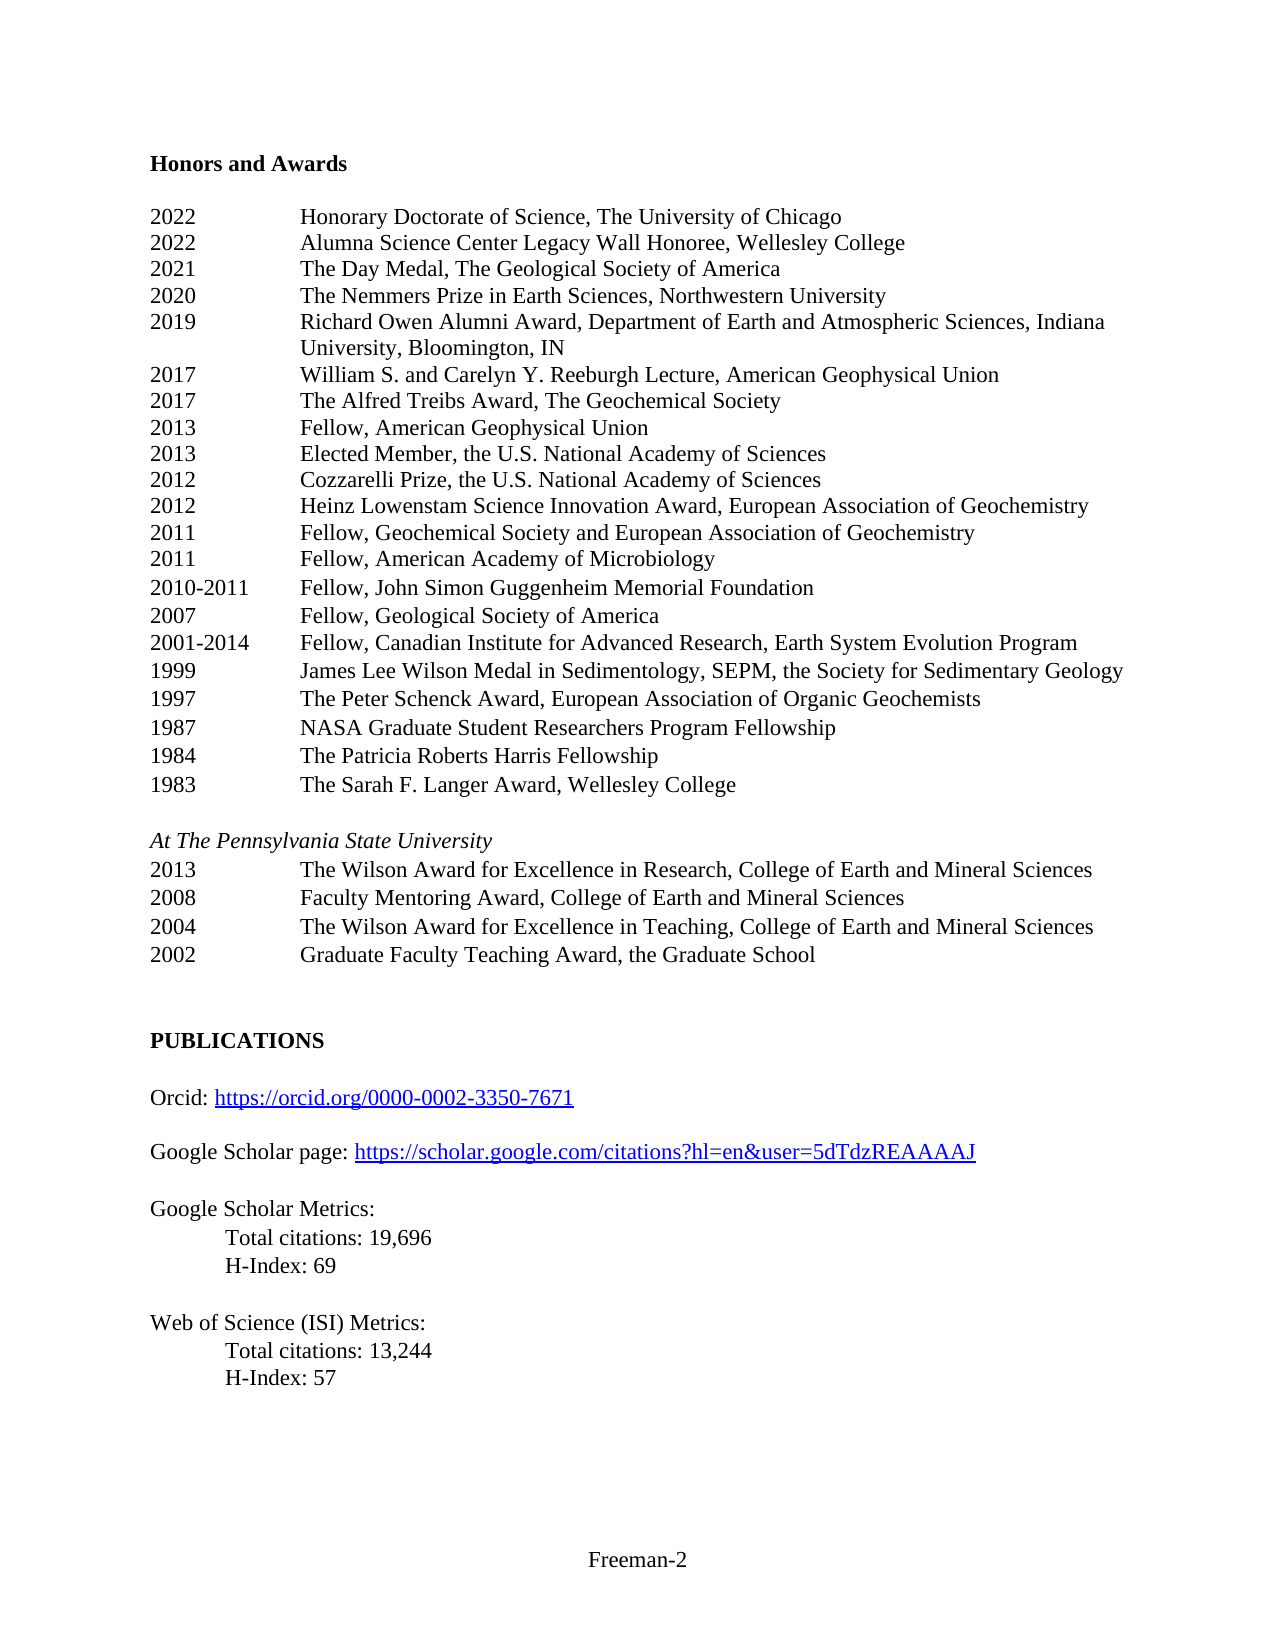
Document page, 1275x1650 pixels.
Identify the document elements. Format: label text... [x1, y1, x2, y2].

text Honors and Awards [150, 150, 1125, 176]
text 2008 Faculty Mentoring Award, College of Earth and Mineral Sciences [150, 884, 1125, 911]
text 2022 Honorary Doctorate of Science, The University of Chicago [150, 203, 1125, 229]
text 2013 Elected Member, the U.S. National Academy of Sciences [150, 440, 1125, 466]
text 2007 Fellow, Geological Society of America [150, 602, 1125, 628]
text 1984 The Patricia Roberts Harris Fellowship [150, 742, 1125, 769]
text 1999 James Lee Wilson Medal in Sedimentology, SEPM, the Society for Sedimentary Geology [150, 657, 1125, 683]
text 2021 The Day Medal, The Geological Society of America [150, 255, 1125, 282]
text At The Pennsylvania State University [150, 828, 1125, 854]
text 2022 Alumna Science Center Legacy Wall Honoree, Wellesley College [150, 229, 1125, 255]
text 1997 The Peter Schenck Award, European Association of Organic Geochemists [150, 685, 1125, 712]
text 2012 Heinz Lowenstam Science Innovation Award, European Association of Geochemistry [150, 493, 1125, 519]
text 2001-2014 Fellow, Canadian Institute for Advanced Research, Earth System Evolution Program [150, 628, 1125, 655]
text 2013 The Wilson Award for Excellence in Research, College of Earth and Mineral Sciences [150, 856, 1125, 882]
text H-Index: 69 [150, 1252, 1125, 1278]
text 2020 The Nemmers Prize in Earth Sciences, Northwestern University [150, 282, 1125, 308]
text 1987 NASA Graduate Student Researchers Program Fellowship [150, 714, 1125, 740]
text 1983 The Sarah F. Langer Award, Wellesley College [150, 771, 1125, 797]
text 2011 Fellow, Geochemical Society and European Association of Geochemistry [150, 519, 1125, 545]
text Google Scholar page: https://scholar.google.com/citations?hl=en&user=5dTdzREAAAAJ [150, 1138, 1125, 1165]
text 2012 Cozzarelli Prize, the U.S. National Academy of Sciences [150, 466, 1125, 493]
text 2004 The Wilson Award for Excellence in Teaching, College of Earth and Mineral Sciences [150, 913, 1125, 939]
text 2002 Graduate Faculty Teaching Award, the Graduate School [150, 941, 1125, 968]
text Total citations: 13,244 [150, 1337, 1125, 1364]
text Google Scholar Metrics: [150, 1195, 1125, 1222]
text PUBLICATIONS [150, 1027, 1125, 1053]
text Orcid: https://orcid.org/0000-0002-3350-7671 [150, 1083, 1125, 1110]
text 2011 Fellow, American Academy of Microbiology [150, 545, 1125, 572]
text 2017 The Alfred Treibs Award, The Geochemical Society [150, 387, 1125, 413]
text 2019 Richard Owen Alumni Award, Department of Earth and Atmospheric Sciences, Indiana University, Bloomington, IN [150, 308, 1125, 361]
text 2010-2011 Fellow, John Simon Guggenheim Memorial Foundation [150, 574, 1125, 600]
text Total citations: 19,696 [150, 1224, 1125, 1250]
text 2013 Fellow, American Geophysical Union [150, 413, 1125, 440]
text H-Index: 57 [150, 1364, 1125, 1390]
text 2017 William S. and Carelyn Y. Reeburgh Lecture, American Geophysical Union [150, 361, 1125, 387]
text Web of Science (ISI) Metrics: [150, 1309, 1125, 1335]
